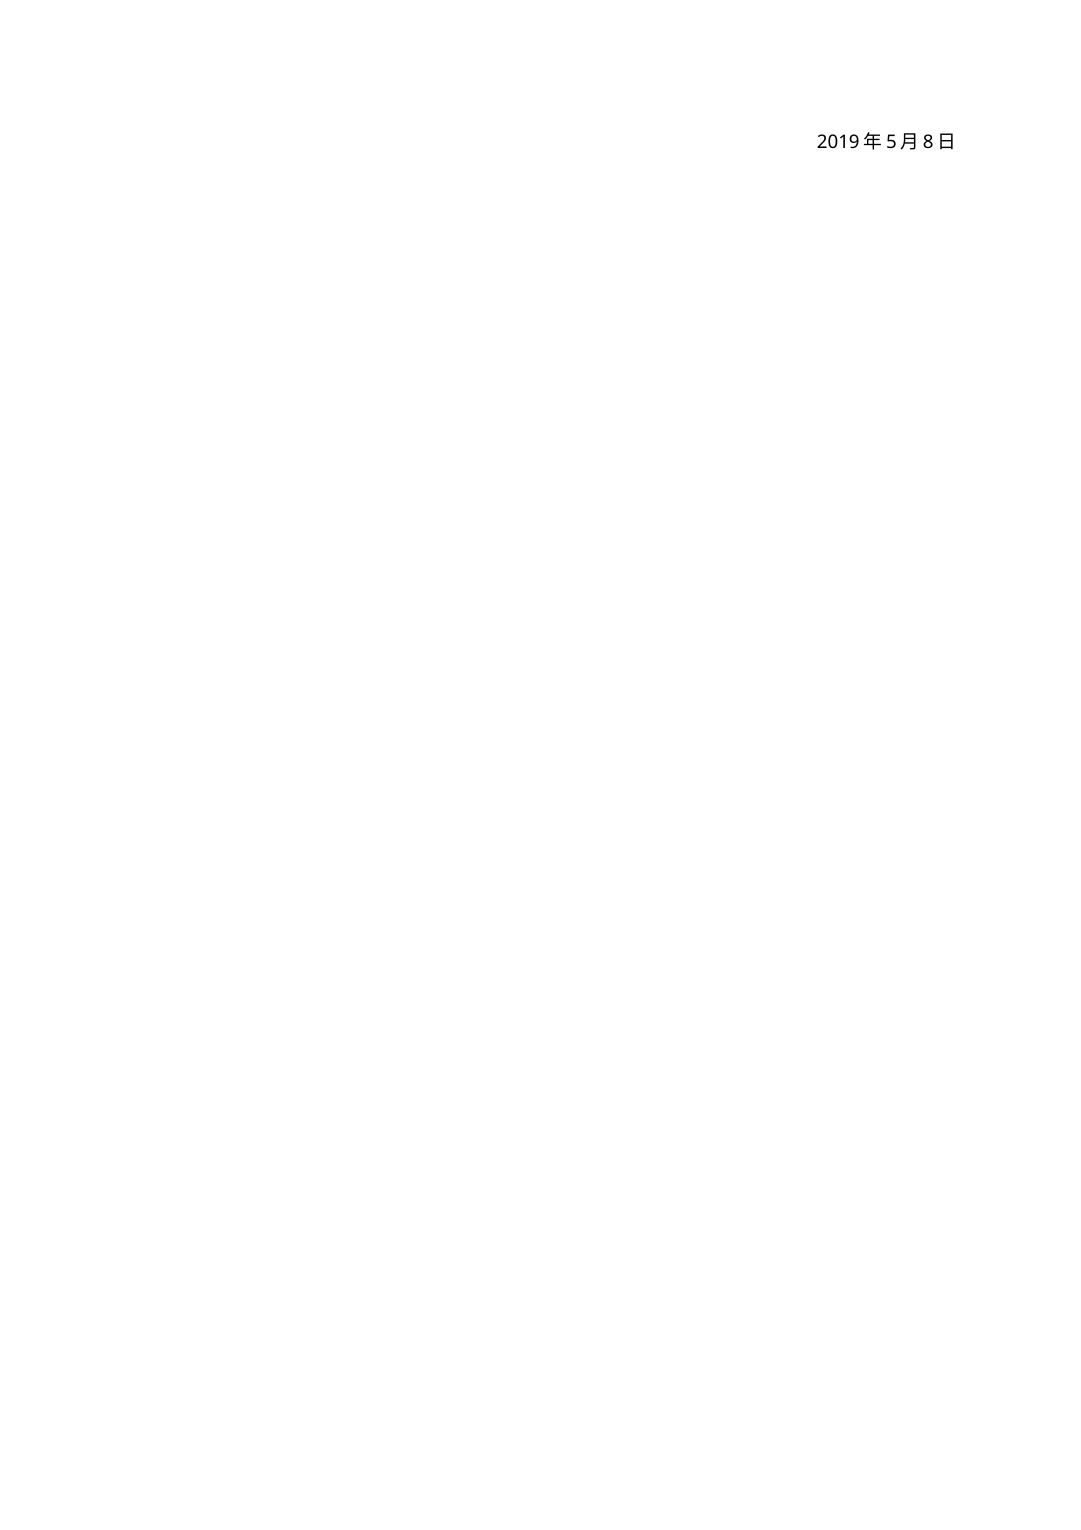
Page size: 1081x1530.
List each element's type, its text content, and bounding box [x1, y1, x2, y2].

text 2019年5月8日 [153, 124, 956, 156]
